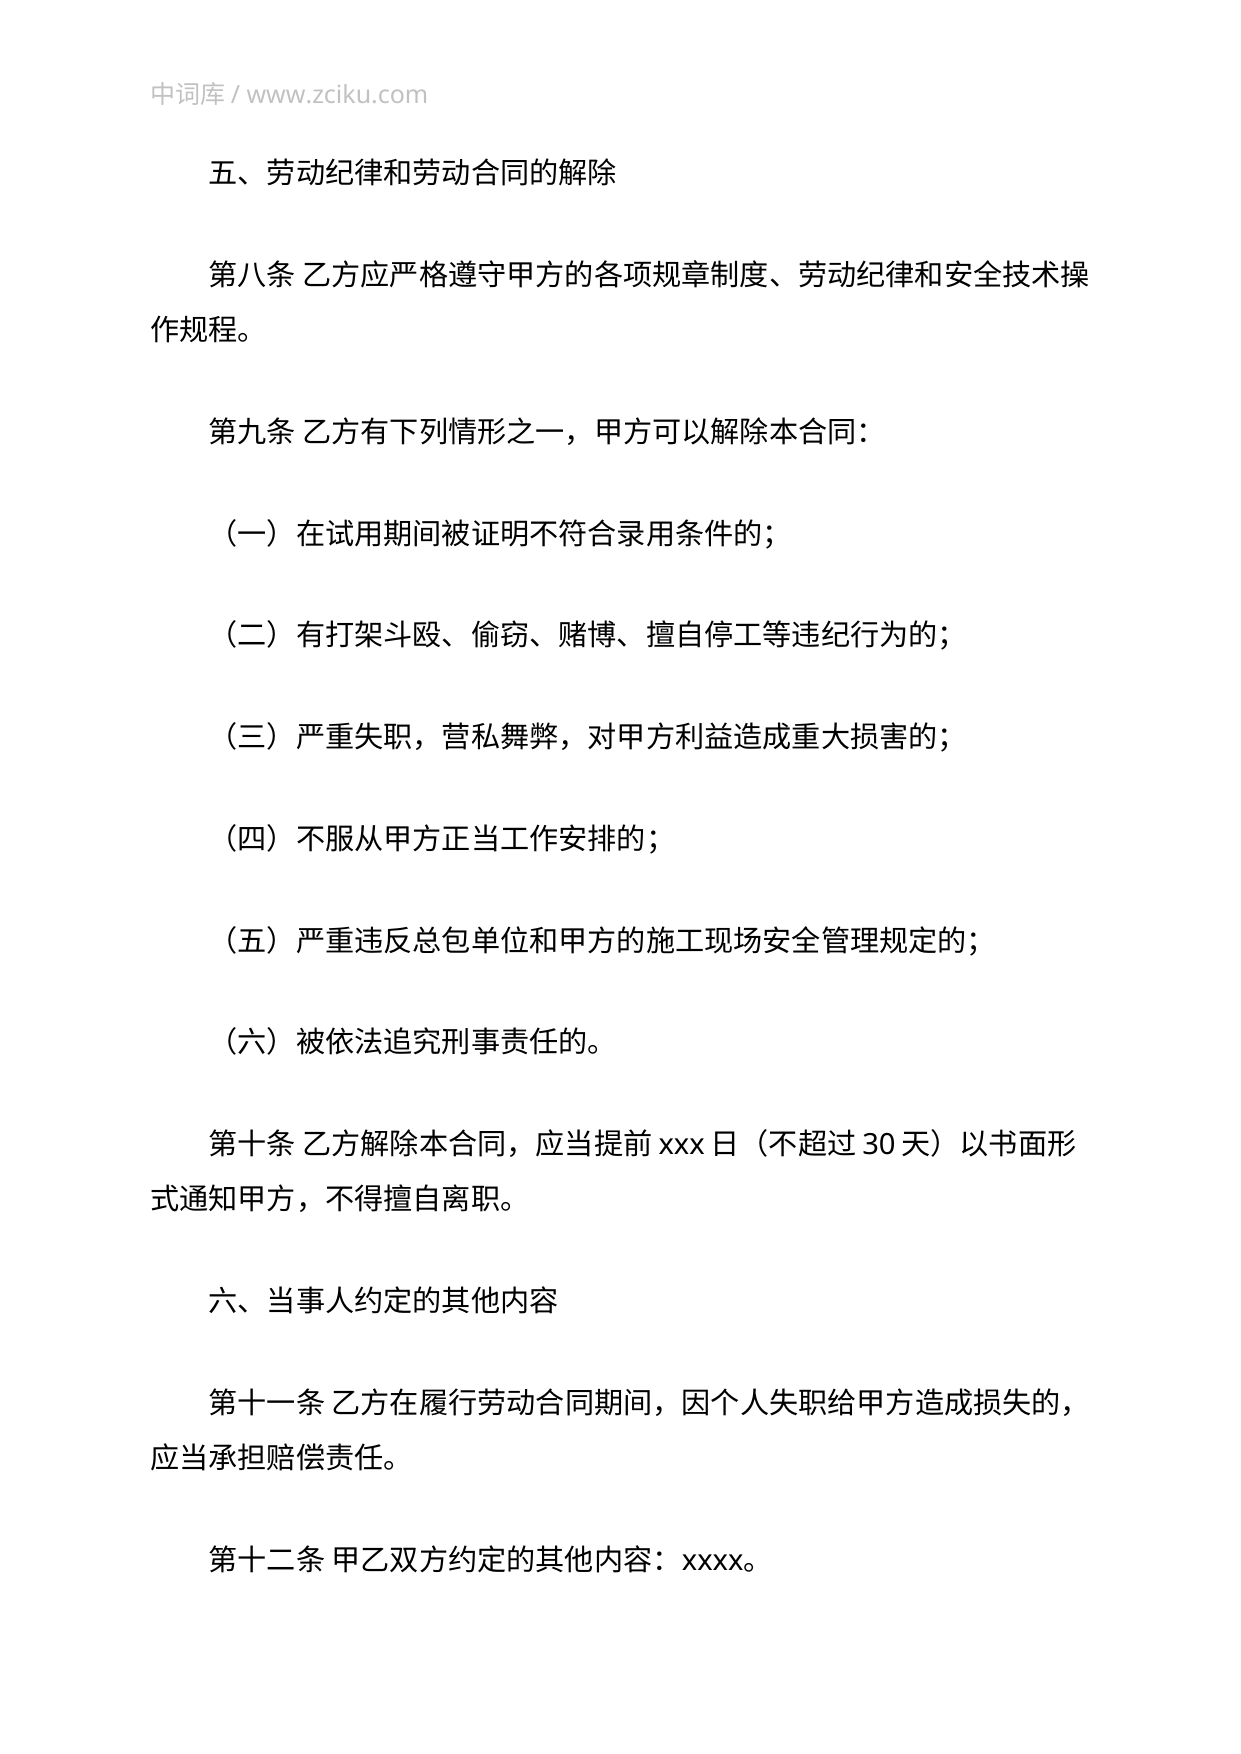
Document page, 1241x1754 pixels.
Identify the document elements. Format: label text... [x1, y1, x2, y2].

text 第八条 乙方应严格遵守甲方的各项规章制度、劳动纪律和安全技术操作规程。 [150, 252, 1090, 349]
text （四）不服从甲方正当工作安排的； [150, 816, 1090, 858]
text 第十一条 乙方在履行劳动合同期间，因个人失职给甲方造成损失的，应当承担赔偿责任。 [150, 1379, 1090, 1477]
text （二）有打架斗殴、偷窃、赌博、擅自停工等违纪行为的； [150, 612, 1090, 654]
text （一）在试用期间被证明不符合录用条件的； [150, 510, 1090, 552]
text （三）严重失职，营私舞弊，对甲方利益造成重大损害的； [150, 714, 1090, 756]
text 第十条 乙方解除本合同，应当提前xxx日（不超过30天）以书面形式通知甲方，不得擅自离职。 [150, 1121, 1090, 1218]
text 六、当事人约定的其他内容 [150, 1278, 1090, 1320]
text （六）被依法追究刑事责任的。 [150, 1019, 1090, 1061]
text （五）严重违反总包单位和甲方的施工现场安全管理规定的； [150, 917, 1090, 959]
text 第九条 乙方有下列情形之一，甲方可以解除本合同： [150, 408, 1090, 451]
text 五、劳动纪律和劳动合同的解除 [150, 150, 1090, 192]
text 第十二条 甲乙双方约定的其他内容：xxxx。 [150, 1536, 1090, 1578]
